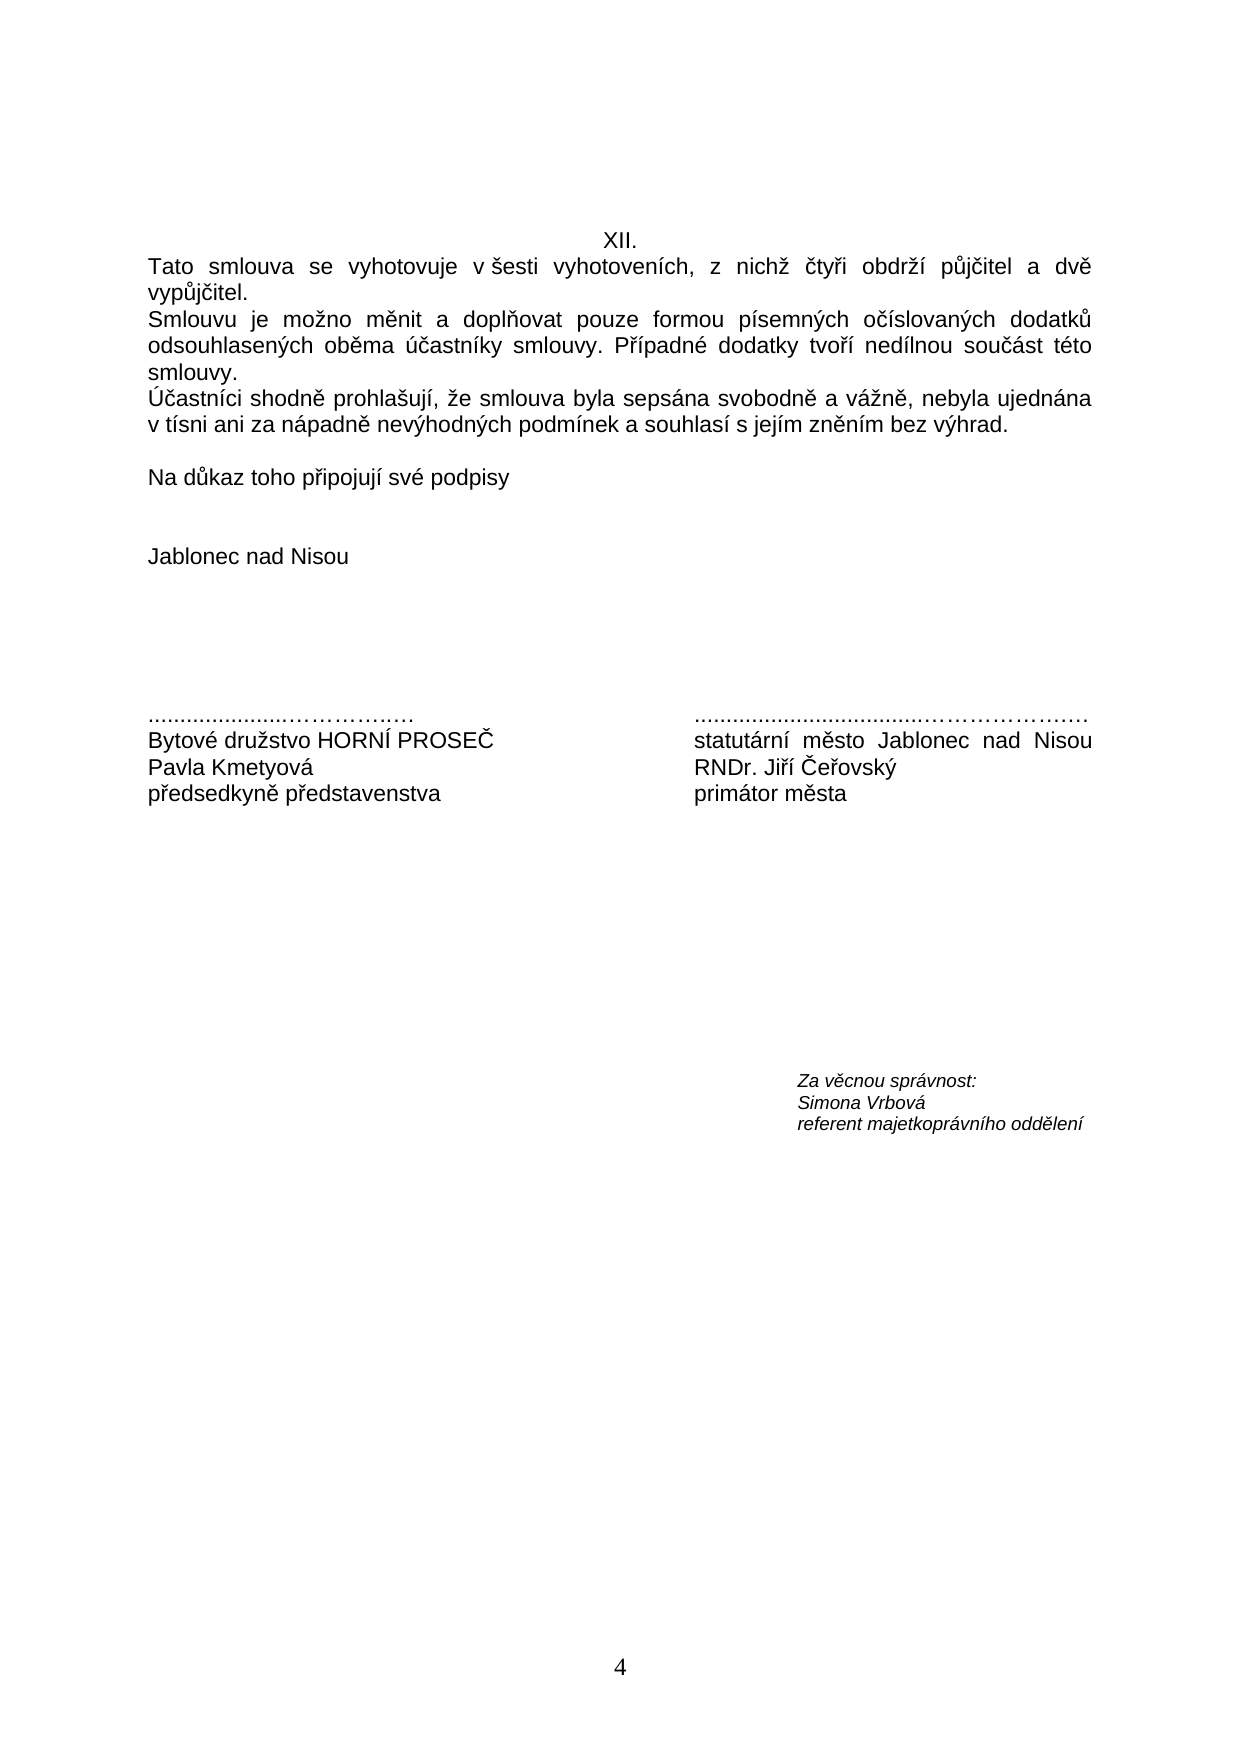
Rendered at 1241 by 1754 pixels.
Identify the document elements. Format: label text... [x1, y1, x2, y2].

text Účastníci shodně prohlašují, že smlouva byla sepsána svobodně a vážně, nebyla ujednána v tísni ani za nápadně nevýhodných podmínek a souhlasí s jejím zněním bez výhrad. [148, 385, 1093, 437]
text Tato smlouva se vyhotovuje v šesti vyhotoveních, z nichž čtyři obdrží půjčitel a dvě vypůjčitel. [148, 253, 1093, 306]
text Bytové družstvo HORNÍ PROSEČ statutární město Jablonec nad Nisou Pavla Kmetyová RNDr. Jiří Čeřovský [148, 727, 1093, 780]
text Smlouvu je možno měnit a doplňovat pouze formou písemných očíslovaných dodatků odsouhlasených oběma účastníky smlouvy. Případné dodatky tvoří nedílnou součást této smlouvy. [148, 306, 1093, 385]
text Simona Vrbová [797, 1092, 1093, 1113]
text Na důkaz toho připojují své podpisy [148, 464, 1093, 490]
text Za věcnou správnost: [797, 1070, 1093, 1092]
text XII. [148, 227, 1093, 253]
text předsedkyně představenstva primátor města [148, 780, 1093, 806]
text ......................…………..… ....................................……………….… [148, 701, 1093, 727]
text referent majetkoprávního oddělení [797, 1113, 1093, 1135]
text Jablonec nad Nisou [148, 543, 1093, 569]
